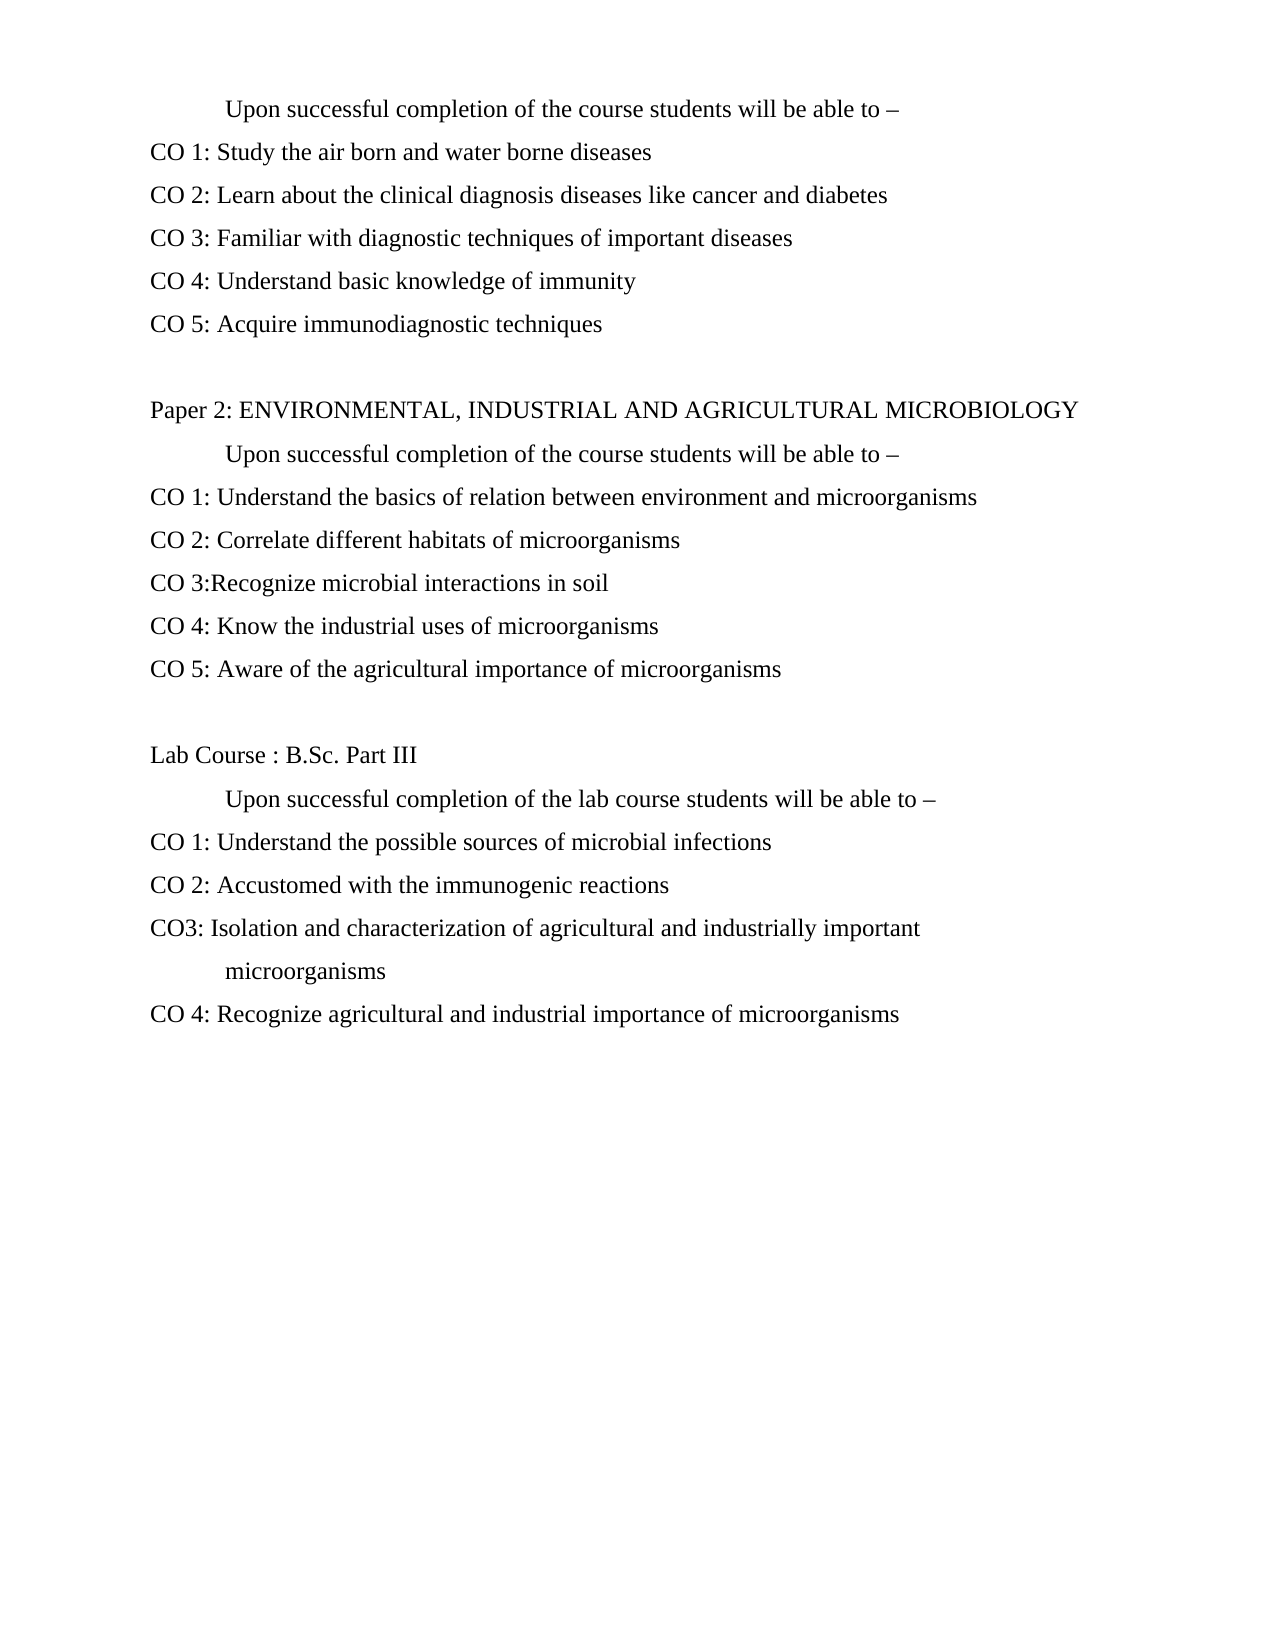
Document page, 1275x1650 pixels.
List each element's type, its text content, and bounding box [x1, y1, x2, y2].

text CO 1: Study the air born and water borne diseases [150, 137, 1125, 166]
text Lab Course : B.Sc. Part III [150, 741, 1125, 769]
text CO 5: Aware of the agricultural importance of microorganisms [150, 654, 1125, 683]
text CO 2: Learn about the clinical diagnosis diseases like cancer and diabetes [150, 180, 1125, 209]
text Paper 2: ENVIRONMENTAL, INDUSTRIAL AND AGRICULTURAL MICROBIOLOGY [150, 396, 1125, 424]
text Upon successful completion of the course students will be able to – [150, 439, 1125, 467]
text CO 4: Recognize agricultural and industrial importance of microorganisms [150, 999, 1125, 1028]
text Upon successful completion of the course students will be able to – [150, 94, 1125, 122]
text CO 1: Understand the possible sources of microbial infections [150, 827, 1125, 856]
text CO 3: Familiar with diagnostic techniques of important diseases [150, 223, 1125, 252]
text CO3: Isolation and characterization of agricultural and industrially important [150, 913, 1125, 942]
text CO 2: Accustomed with the immunogenic reactions [150, 870, 1125, 899]
text CO 4: Know the industrial uses of microorganisms [150, 611, 1125, 640]
text CO 4: Understand basic knowledge of immunity [150, 266, 1125, 295]
text Upon successful completion of the lab course students will be able to – [150, 784, 1125, 812]
text CO 5: Acquire immunodiagnostic techniques [150, 309, 1125, 338]
text CO 1: Understand the basics of relation between environment and microorganisms [150, 482, 1125, 511]
text microorganisms [150, 956, 1125, 985]
text CO 3:Recognize microbial interactions in soil [150, 568, 1125, 597]
text CO 2: Correlate different habitats of microorganisms [150, 525, 1125, 554]
